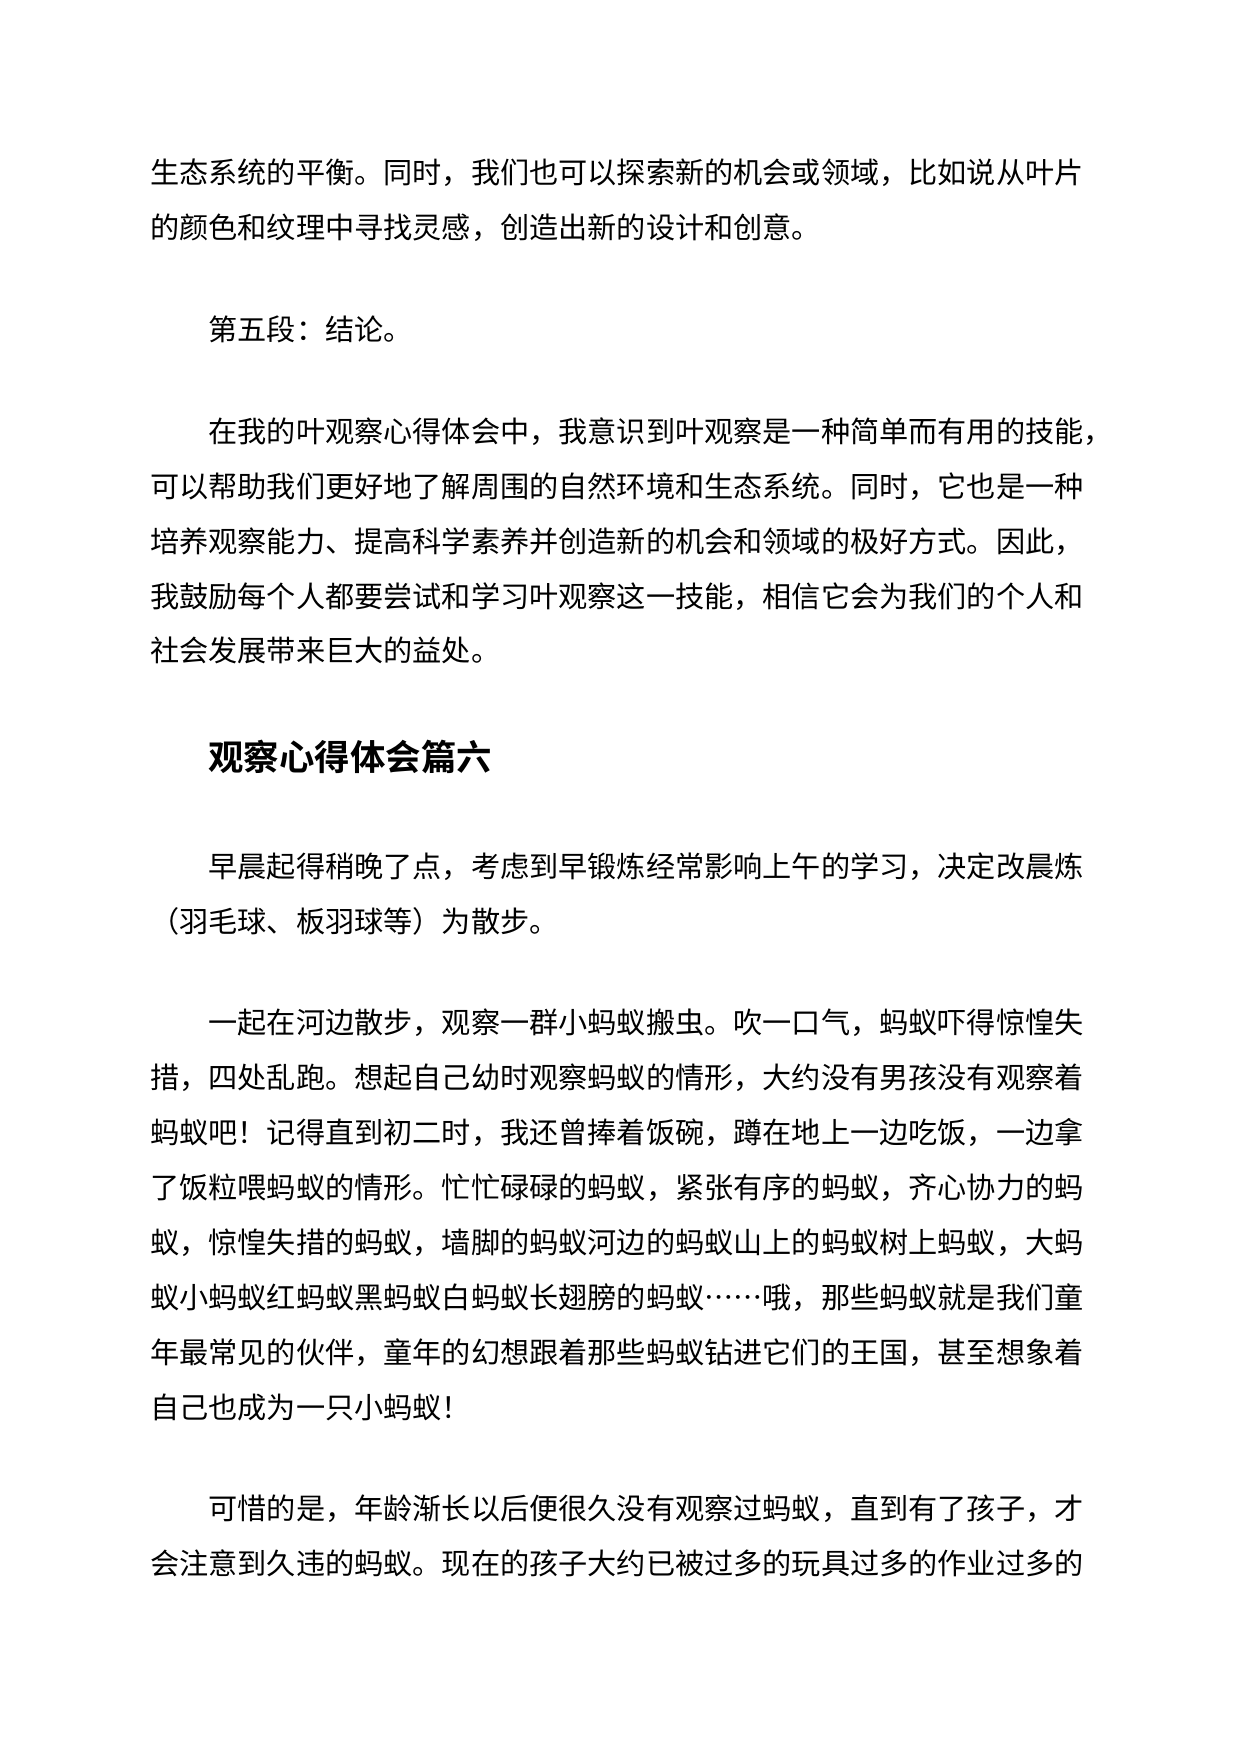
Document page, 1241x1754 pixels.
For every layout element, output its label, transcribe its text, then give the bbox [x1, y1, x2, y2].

text 在我的叶观察心得体会中，我意识到叶观察是一种简单而有用的技能，可以帮助我们更好地了解周围的自然环境和生态系统。同时，它也是一种培养观察能力、提高科学素养并创造新的机会和领域的极好方式。因此，我鼓励每个人都要尝试和学习叶观察这一技能，相信它会为我们的个人和社会发展带来巨大的益处。 [150, 408, 1090, 670]
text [150, 1486, 1090, 1583]
text 观察心得体会篇六 [150, 730, 1090, 781]
text 早晨起得稍晚了点，考虑到早锻炼经常影响上午的学习，决定改晨炼（羽毛球、板羽球等）为散步。 [150, 843, 1090, 940]
text 一起在河边散步，观察一群小蚂蚁搬虫。吹一口气，蚂蚁吓得惊惶失措，四处乱跑。想起自己幼时观察蚂蚁的情形，大约没有男孩没有观察着蚂蚁吧！记得直到初二时，我还曾捧着饭碗，蹲在地上一边吃饭，一边拿了饭粒喂蚂蚁的情形。忙忙碌碌的蚂蚁，紧张有序的蚂蚁，齐心协力的蚂蚁，惊惶失措的蚂蚁，墙脚的蚂蚁河边的蚂蚁山上的蚂蚁树上蚂蚁，大蚂蚁小蚂蚁红蚂蚁黑蚂蚁白蚂蚁长翅膀的蚂蚁……哦，那些蚂蚁就是我们童年最常见的伙伴，童年的幻想跟着那些蚂蚁钻进它们的王国，甚至想象着自己也成为一只小蚂蚁！ [150, 1000, 1090, 1426]
text 第五段：结论。 [150, 307, 1090, 349]
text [150, 150, 1090, 247]
